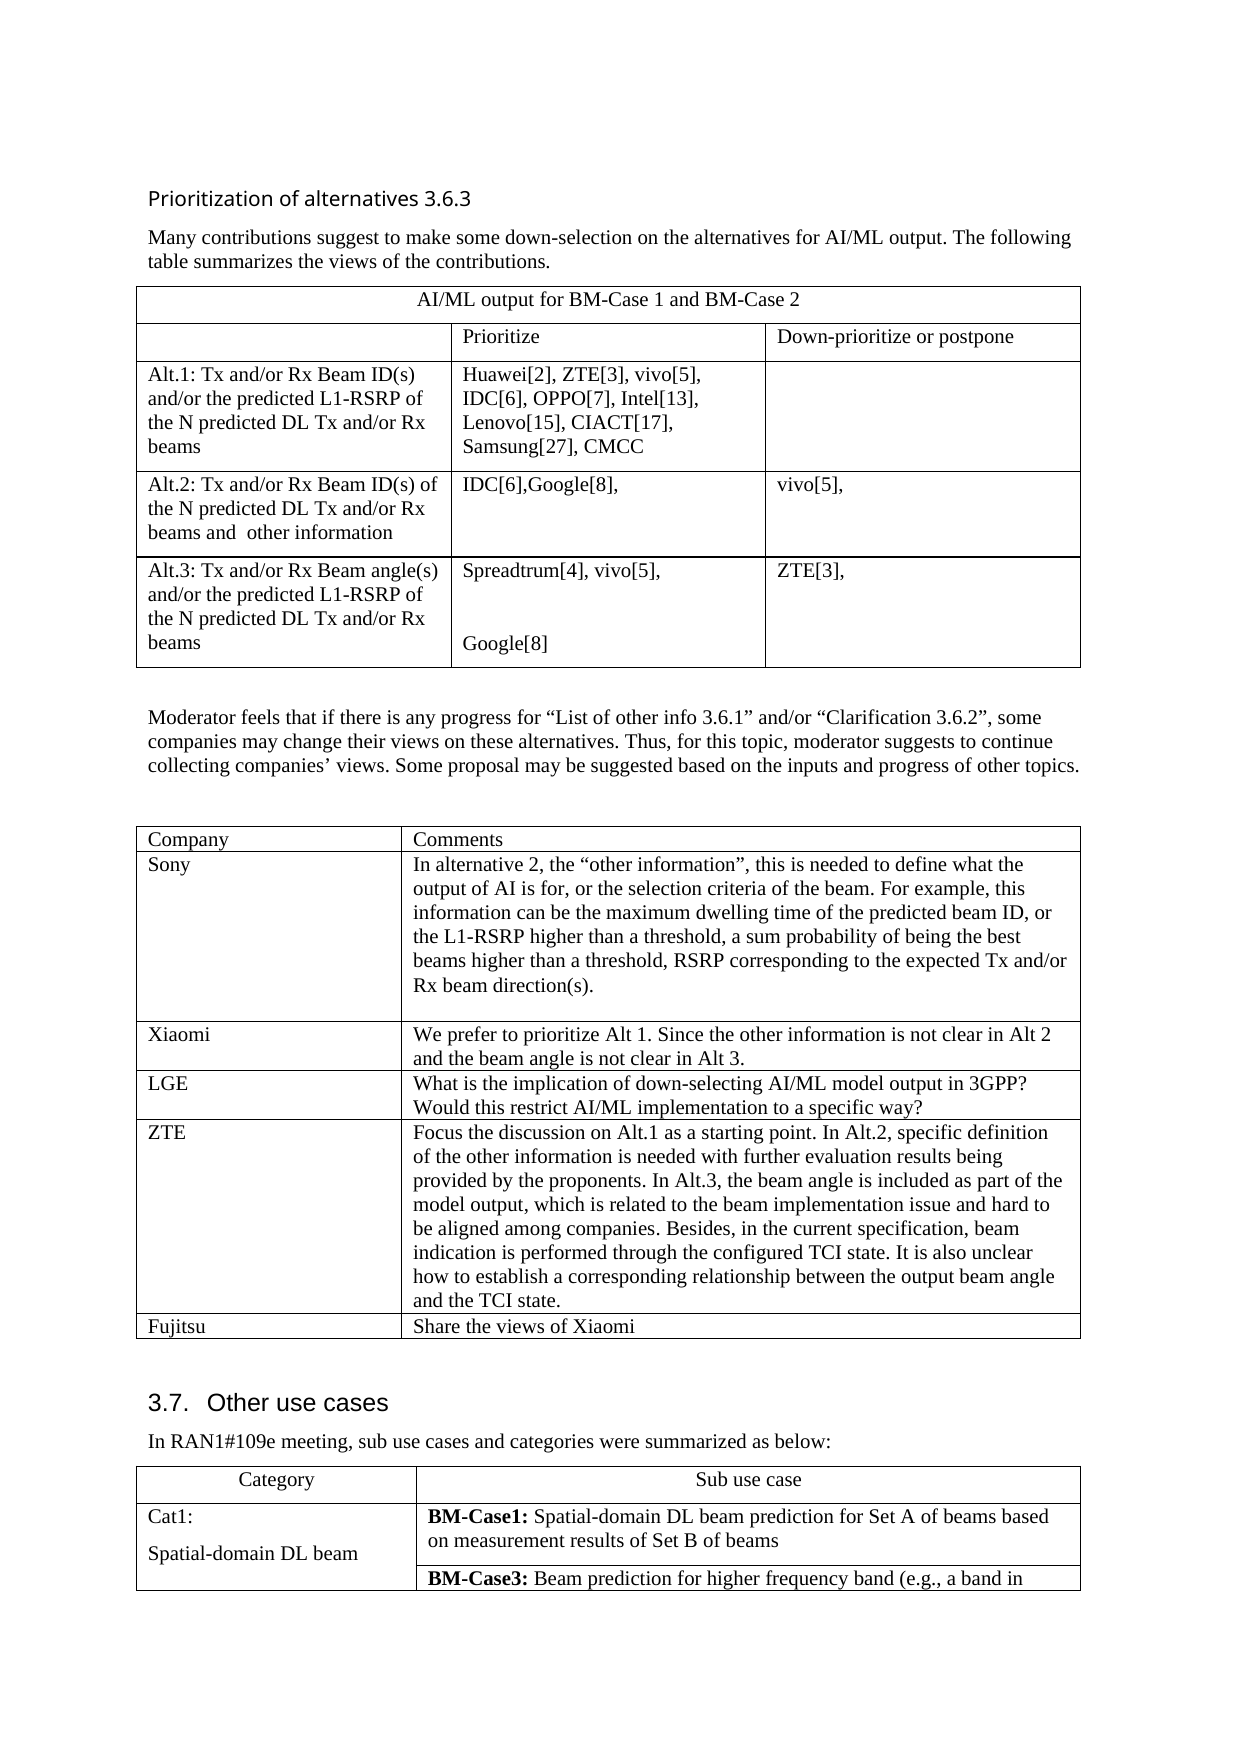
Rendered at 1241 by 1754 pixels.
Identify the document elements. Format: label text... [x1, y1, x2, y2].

table_cell Focus the discussion on Alt.1 as a starting point. In Alt.2, specific definition of the other information is needed with further evaluation results being provided by the proponents. In Alt.3, the beam angle is included as part of the model output, which is related to the beam implementation issue and hard to be aligned among companies. Besides, in the current specification, beam indication is performed through the configured TCI state. It is also unclear how to establish a corresponding relationship between the output beam angle and the TCI state. [402, 1120, 1080, 1312]
table_cell Prioritize [452, 324, 765, 361]
table_cell Alt.2: Tx and/or Rx Beam ID(s) of the N predicted DL Tx and/or Rx beams and other information [137, 472, 451, 556]
table_header Company [137, 827, 401, 851]
table_cell ZTE[3], [766, 558, 1080, 667]
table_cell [417, 1566, 1080, 1590]
table_cell BM-Case1: Spatial-domain DL beam prediction for Set A of beams based on measurement results of Set B of beams [417, 1504, 1080, 1565]
table_cell Xiaomi [137, 1022, 401, 1070]
table_cell What is the implication of down-selecting AI/ML model output in 3GPP? Would this restrict AI/ML implementation to a specific way? [402, 1071, 1080, 1119]
table_header Category [137, 1467, 416, 1503]
table_cell Sony [137, 852, 401, 1021]
table_cell LGE [137, 1071, 401, 1119]
table_cell Down-prioritize or postpone [766, 324, 1080, 361]
text Many contributions suggest to make some down-selection on the alternatives for AI/ML output. The following table summarizes the views of the contributions. [148, 225, 1093, 273]
table_cell We prefer to prioritize Alt 1. Since the other information is not clear in Alt 2 and the beam angle is not clear in Alt 3. [402, 1022, 1080, 1070]
text In RAN1#109e meeting, sub use cases and categories were summarized as below: [148, 1429, 1093, 1453]
table_cell Alt.3: Tx and/or Rx Beam angle(s) and/or the predicted L1-RSRP of the N predicted DL Tx and/or Rx beams [137, 558, 451, 667]
table_cell vivo[5], [766, 472, 1080, 556]
table_cell Share the views of Xiaomi [402, 1314, 1080, 1338]
table_header Sub use case [417, 1467, 1080, 1503]
table_header Comments [402, 827, 1080, 851]
table_cell [766, 362, 1080, 471]
table_cell Alt.1: Tx and/or Rx Beam ID(s) and/or the predicted L1-RSRP of the N predicted DL Tx and/or Rx beams [137, 362, 451, 471]
subtitle Prioritization of alternatives 3.6.3 [148, 184, 1093, 213]
table_cell Spreadtrum[4], vivo[5], Google[8] [452, 558, 765, 667]
table_cell Cat1: Spatial-domain DL beam prediction [137, 1504, 416, 1590]
table_cell ZTE [137, 1120, 401, 1312]
subtitle Other use cases [148, 1388, 1093, 1416]
text Moderator feels that if there is any progress for “List of other info 3.6.1” and/or “Clarification 3.6.2”, some companies may change their views on these alternatives. Thus, for this topic, moderator suggests to continue collecting companies’ views. Some proposal may be suggested based on the inputs and progress of other topics. [148, 705, 1093, 777]
table_cell Fujitsu [137, 1314, 401, 1338]
table_cell Huawei[2], ZTE[3], vivo[5], IDC[6], OPPO[7], Intel[13], Lenovo[15], CIACT[17], Samsung[27], CMCC [452, 362, 765, 471]
table_cell IDC[6],Google[8], [452, 472, 765, 556]
table_header AI/ML output for BM-Case 1 and BM-Case 2 [137, 287, 1080, 323]
table_cell [137, 324, 451, 361]
table_cell In alternative 2, the “other information”, this is needed to define what the output of AI is for, or the selection criteria of the beam. For example, this information can be the maximum dwelling time of the predicted beam ID, or the L1-RSRP higher than a threshold, a sum probability of being the best beams higher than a threshold, RSRP corresponding to the expected Tx and/or Rx beam direction(s). [402, 852, 1080, 1021]
